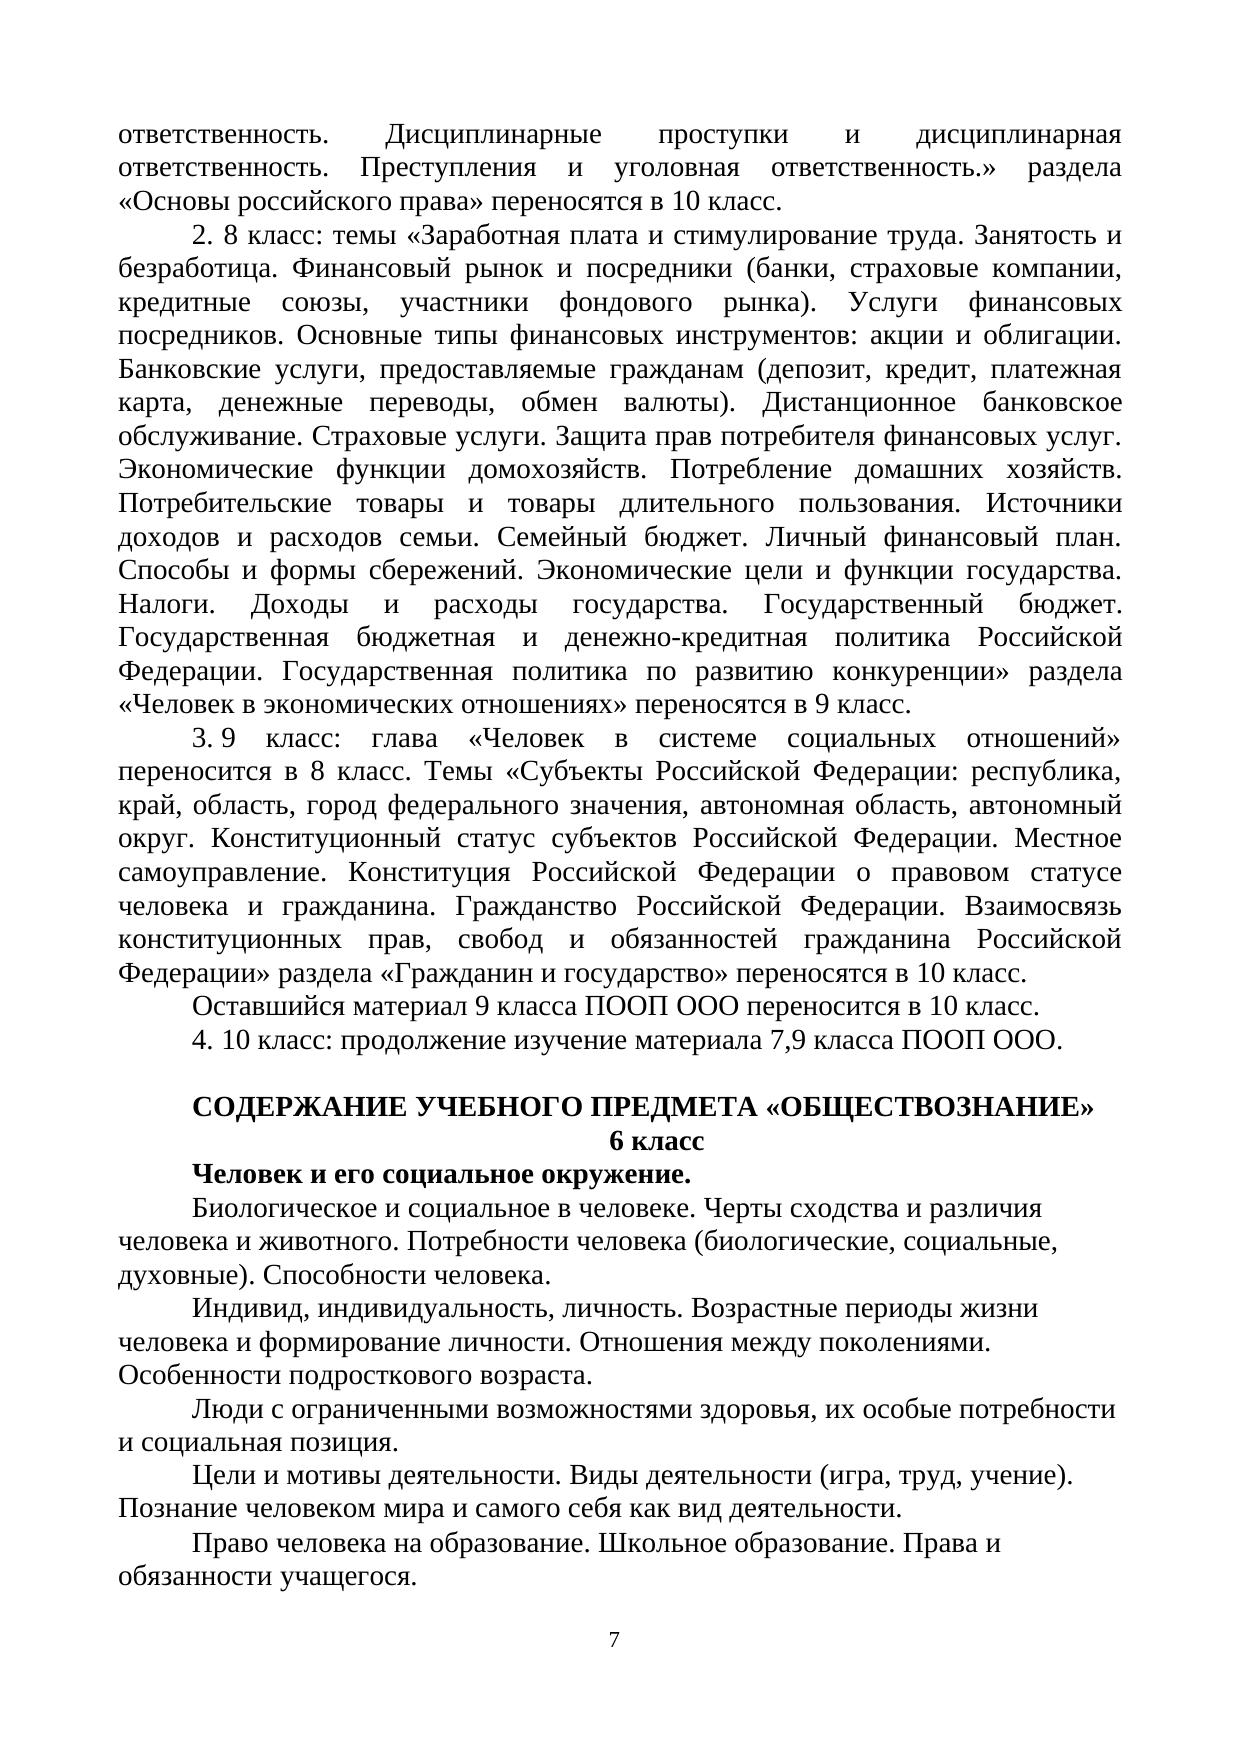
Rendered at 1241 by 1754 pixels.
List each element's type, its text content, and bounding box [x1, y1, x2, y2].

text Особенности подросткового возраста. [118, 1357, 1134, 1391]
text Цели и мотивы деятельности. Виды деятельности (игра, труд, учение). [192, 1458, 1134, 1491]
list 8 класс: темы «Заработная плата и стимулирование труда. Занятость и безработица. Финансовый рынок и посредники (банки, страховые компании, кредитные союзы, участники фондового рынка). Услуги финансовых посредников. Основные типы финансовых инструментов: акции и облигации. Банковские услуги, предоставляемые гражданам (депозит, кредит, платежная карта, денежные переводы, обмен валюты). Дистанционное банковское обслуживание. Страховые услуги. Защита прав потребителя финансовых услуг. Экономические функции домохозяйств. Потребление домашних хозяйств. Потребительские товары и товары длительного пользования. Источники доходов и расходов семьи. Семейный бюджет. Личный финансовый план. Способы и формы сбережений. Экономические цели и функции государства. Налоги. Доходы и расходы государства. Государственный бюджет. Государственная бюджетная и денежно-кредитная политика Российской Федерации. Государственная политика по развитию конкуренции» раздела «Человек в экономических отношениях» переносятся в 9 класс. [118, 217, 1123, 720]
text Познание человеком мира и самого себя как вид деятельности. [118, 1491, 1134, 1525]
subtitle СОДЕРЖАНИЕ УЧЕБНОГО ПРЕДМЕТА «ОБЩЕСТВОЗНАНИЕ» [192, 1089, 1134, 1123]
text Право человека на образование. Школьное образование. Права и обязанности учащегося. [118, 1525, 1003, 1592]
text Люди с ограниченными возможностями здоровья, их особые потребности и социальная позиция. [118, 1391, 1118, 1458]
text Биологическое и социальное в человеке. Черты сходства и различия человека и животного. Потребности человека (биологические, социальные, духовные). Способности человека. [118, 1190, 1060, 1290]
text Оставшийся материал 9 класса ПООП ООО переносится в 10 класс. [192, 988, 1134, 1022]
text ответственность. Дисциплинарные проступки и дисциплинарная ответственность. Преступления и уголовная ответственность.» раздела «Основы российского права» переносятся в 10 класс. [118, 116, 1122, 217]
text Индивид, индивидуальность, личность. Возрастные периоды жизни человека и формирование личности. Отношения между поколениями. [118, 1290, 1041, 1357]
list 9 класс: глава «Человек в системе социальных отношений» переносится в 8 класс. Темы «Субъекты Российской Федерации: республика, край, область, город федерального значения, автономная область, автономный округ. Конституционный статус субъектов Российской Федерации. Местное самоуправление. Конституция Российской Федерации о правовом статусе человека и гражданина. Гражданство Российской Федерации. Взаимосвязь конституционных прав, свобод и обязанностей гражданина Российской Федерации» раздела «Гражданин и государство» переносятся в 10 класс. [118, 720, 1122, 988]
list класс Человек и его социальное окружение. [192, 1123, 705, 1190]
list 10 класс: продолжение изучение материала 7,9 класса ПООП ООО. [192, 1022, 1134, 1056]
